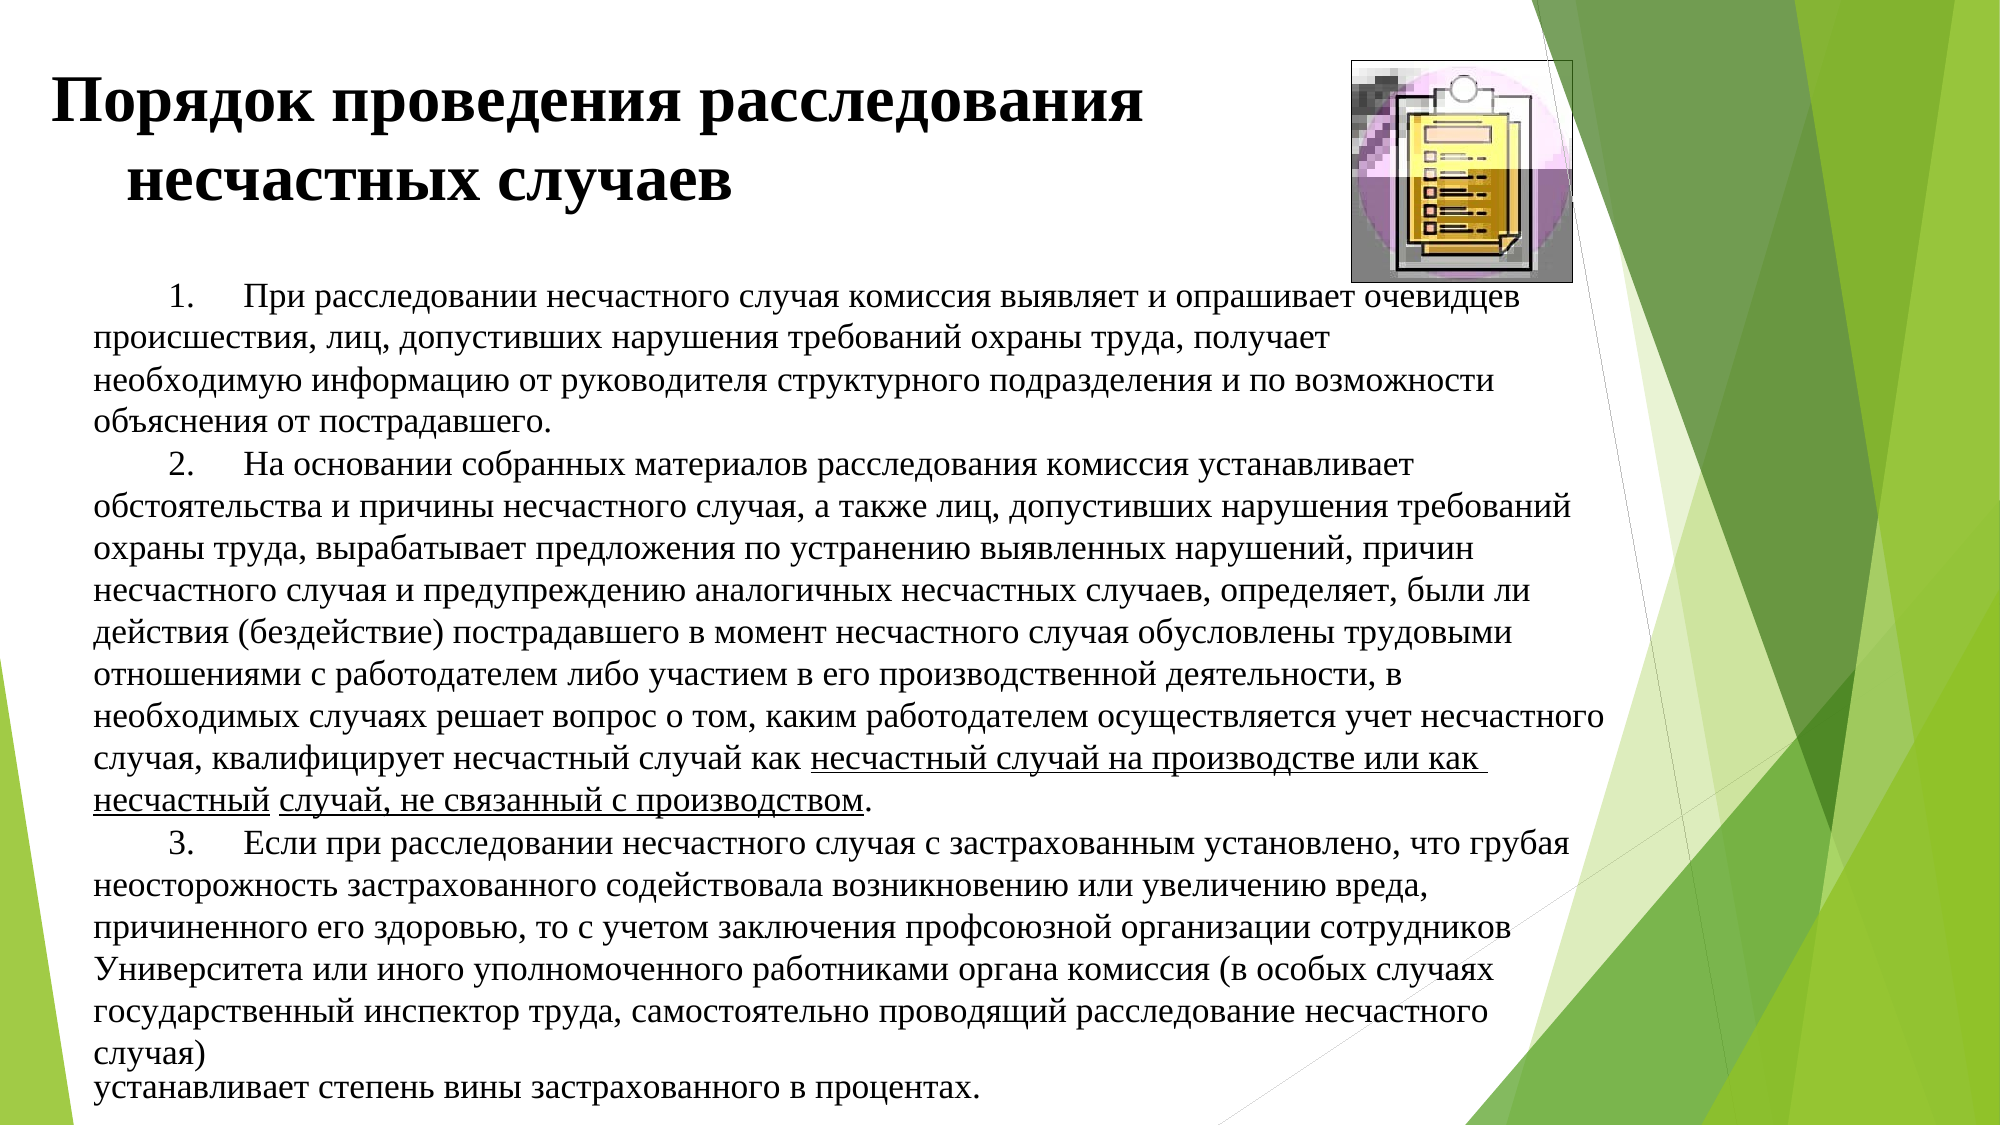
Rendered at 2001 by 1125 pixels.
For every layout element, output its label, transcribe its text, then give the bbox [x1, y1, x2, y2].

list На основании собранных материалов расследования комиссия устанавливает обстоятельства и причины несчастного случая, а также лиц, допустивших нарушения требований охраны труда, вырабатывает предложения по устранению выявленных нарушений, причин несчастного случая и предупреждению аналогичных несчастных случаев, определяет, были ли действия (бездействие) пострадавшего в момент несчастного случая обусловлены трудовыми отношениями с работодателем либо участием в его производственной деятельности, в необходимых случаях решает вопрос о том, каким работодателем осуществляется учет несчастного случая, квалифицирует несчастный случай как несчастный случай на производстве или как несчастный случай, не связанный с производством. [93, 442, 1608, 819]
list Если при расследовании несчастного случая с застрахованным установлено, что грубая неосторожность застрахованного содействовала возникновению или увеличению вреда, причиненного его здоровью, то с учетом заключения профсоюзной организации сотрудников Университета или иного уполномоченного работниками органа комиссия (в особых случаях государственный инспектор труда, самостоятельно проводящий расследование несчастного случая) [93, 821, 1599, 1072]
text устанавливает степень вины застрахованного в процентах. [93, 1073, 1967, 1104]
subtitle Порядок проведения расследования несчастных случаев [51, 60, 1508, 215]
picture [1352, 61, 1572, 282]
list При расследовании несчастного случая комиссия выявляет и опрашивает очевидцев происшествия, лиц, допустивших нарушения требований охраны труда, получает необходимую информацию от руководителя структурного подразделения и по возможности объяснения от пострадавшего. [93, 274, 1541, 441]
